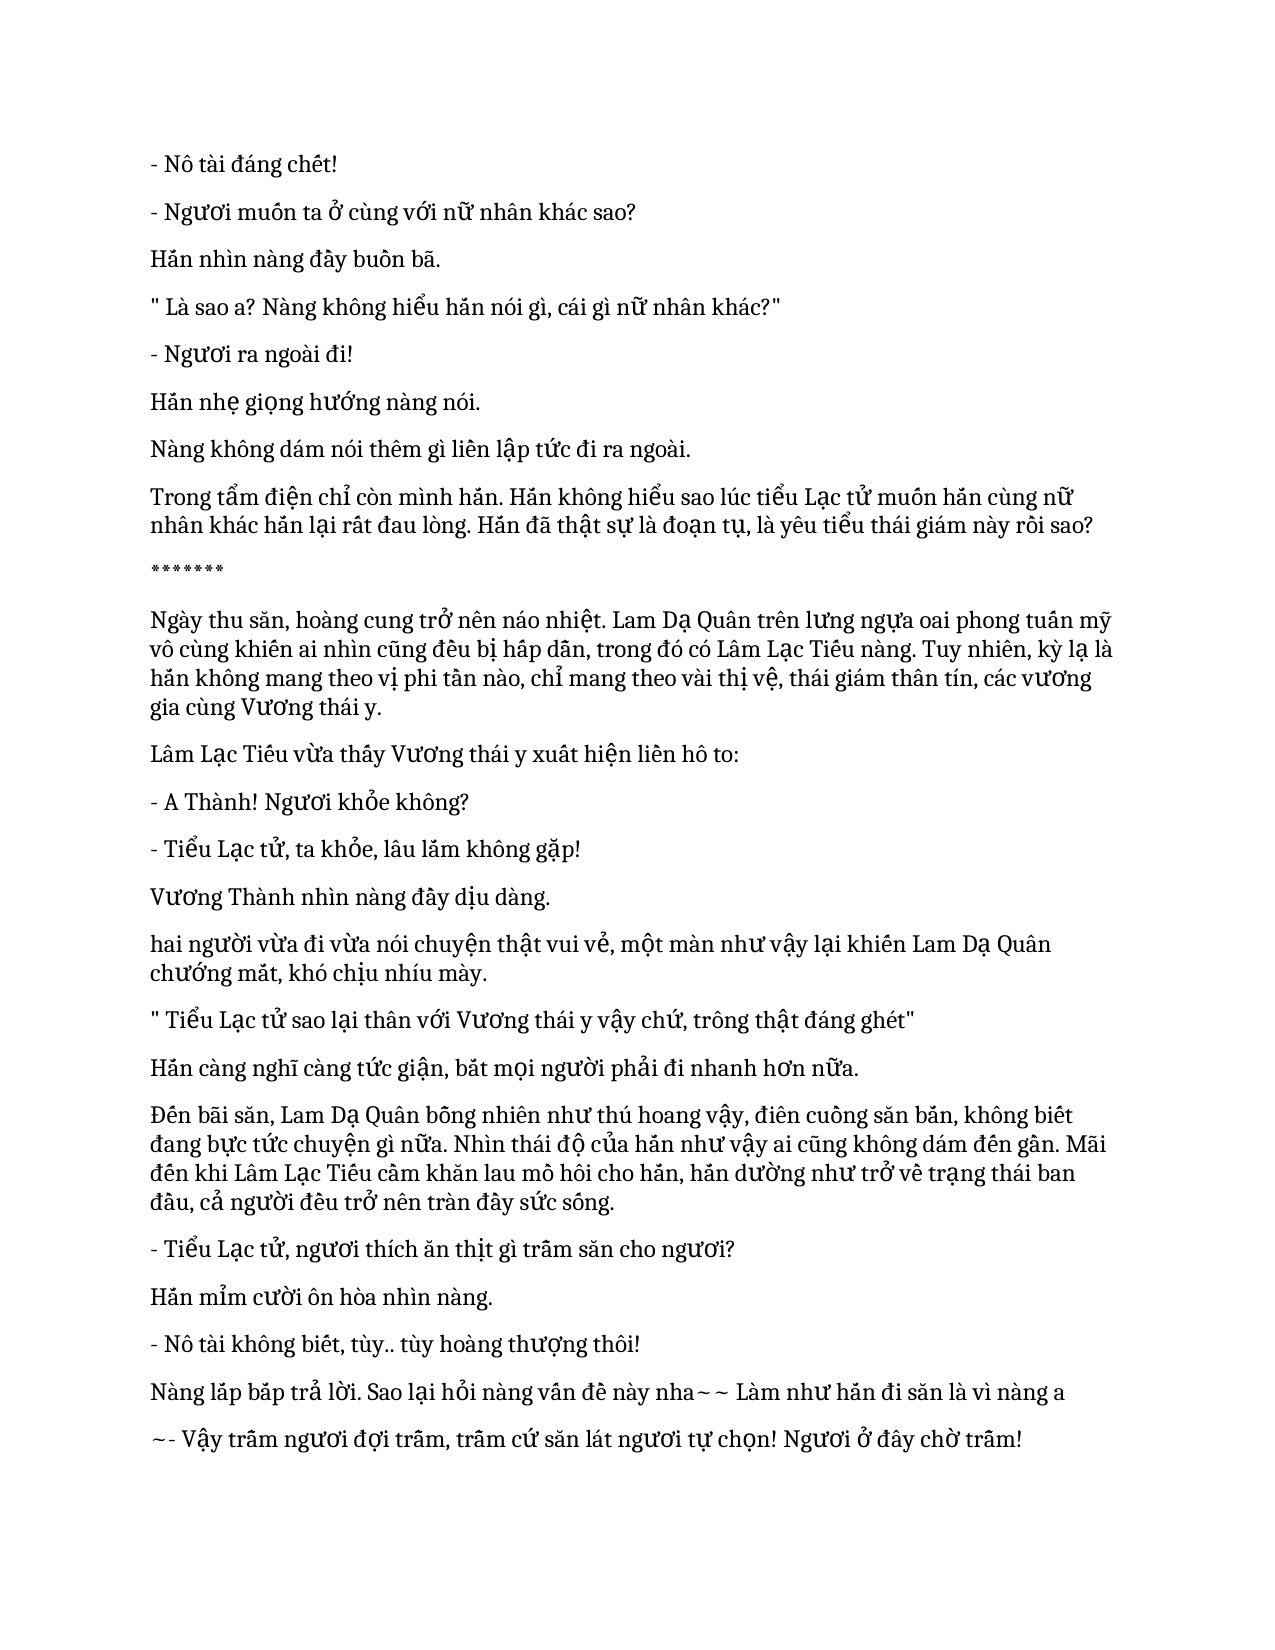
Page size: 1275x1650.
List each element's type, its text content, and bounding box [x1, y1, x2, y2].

text Nàng lắp bắp trả lời. Sao lại hỏi nàng vấn đề này nha~~ Làm như hắn đi săn là vì nàng a [150, 1377, 1125, 1406]
text Hắn nhẹ giọng hướng nàng nói. [150, 387, 1125, 416]
text Hắn càng nghĩ càng tức giận, bắt mọi người phải đi nhanh hơn nữa. [150, 1054, 1125, 1082]
text Hắn nhìn nàng đầy buồn bã. [150, 245, 1125, 274]
text hai người vừa đi vừa nói chuyện thật vui vẻ, một màn như vậy lại khiến Lam Dạ Quân chướng mắt, khó chịu nhíu mày. [150, 930, 1125, 987]
text - Nô tài không biết, tùy.. tùy hoàng thượng thôi! [150, 1330, 1125, 1359]
text Trong tẩm điện chỉ còn mình hắn. Hắn không hiểu sao lúc tiểu Lạc tử muốn hắn cùng nữ nhân khác hắn lại rất đau lòng. Hắn đã thật sự là đoạn tụ, là yêu tiểu thái giám này rồi sao? [150, 482, 1125, 540]
text Lâm Lạc Tiếu vừa thấy Vương thái y xuất hiện liền hô to: [150, 740, 1125, 769]
text Nàng không dám nói thêm gì liền lập tức đi ra ngoài. [150, 435, 1125, 464]
text Vương Thành nhìn nàng đầy dịu dàng. [150, 882, 1125, 911]
text - Ngươi ra ngoài đi! [150, 340, 1125, 369]
text - Nô tài đáng chết! [150, 150, 1125, 179]
text " Tiểu Lạc tử sao lại thân với Vương thái y vậy chứ, trông thật đáng ghét" [150, 1006, 1125, 1035]
text Hắn mỉm cười ôn hòa nhìn nàng. [150, 1282, 1125, 1311]
text - Tiểu Lạc tử, ngươi thích ăn thịt gì trẫm săn cho ngươi? [150, 1235, 1125, 1264]
text ******* [150, 559, 1125, 587]
text Ngày thu săn, hoàng cung trở nên náo nhiệt. Lam Dạ Quân trên lưng ngựa oai phong tuấn mỹ vô cùng khiến ai nhìn cũng đều bị hấp dẫn, trong đó có Lâm Lạc Tiếu nàng. Tuy nhiên, kỳ lạ là hắn không mang theo vị phi tần nào, chỉ mang theo vài thị vệ, thái giám thân tín, các vương gia cùng Vương thái y. [150, 606, 1125, 721]
text " Là sao a? Nàng không hiểu hắn nói gì, cái gì nữ nhân khác?" [150, 292, 1125, 321]
text ~- Vậy trẫm ngươi đợi trẫm, trẫm cứ săn lát ngươi tự chọn! Ngươi ở đây chờ trẫm! [150, 1425, 1125, 1454]
text Đến bãi săn, Lam Dạ Quân bỗng nhiên như thú hoang vậy, điên cuồng săn bắn, không biết đang bực tức chuyện gì nữa. Nhìn thái độ của hắn như vậy ai cũng không dám đến gần. Mãi đến khi Lâm Lạc Tiếu cầm khăn lau mồ hôi cho hắn, hắn dường như trở về trạng thái ban đầu, cả người đều trở nên tràn đầy sức sống. [150, 1101, 1125, 1216]
text - Ngươi muốn ta ở cùng với nữ nhân khác sao? [150, 197, 1125, 226]
text - A Thành! Ngươi khỏe không? [150, 787, 1125, 816]
text - Tiểu Lạc tử, ta khỏe, lâu lắm không gặp! [150, 835, 1125, 864]
